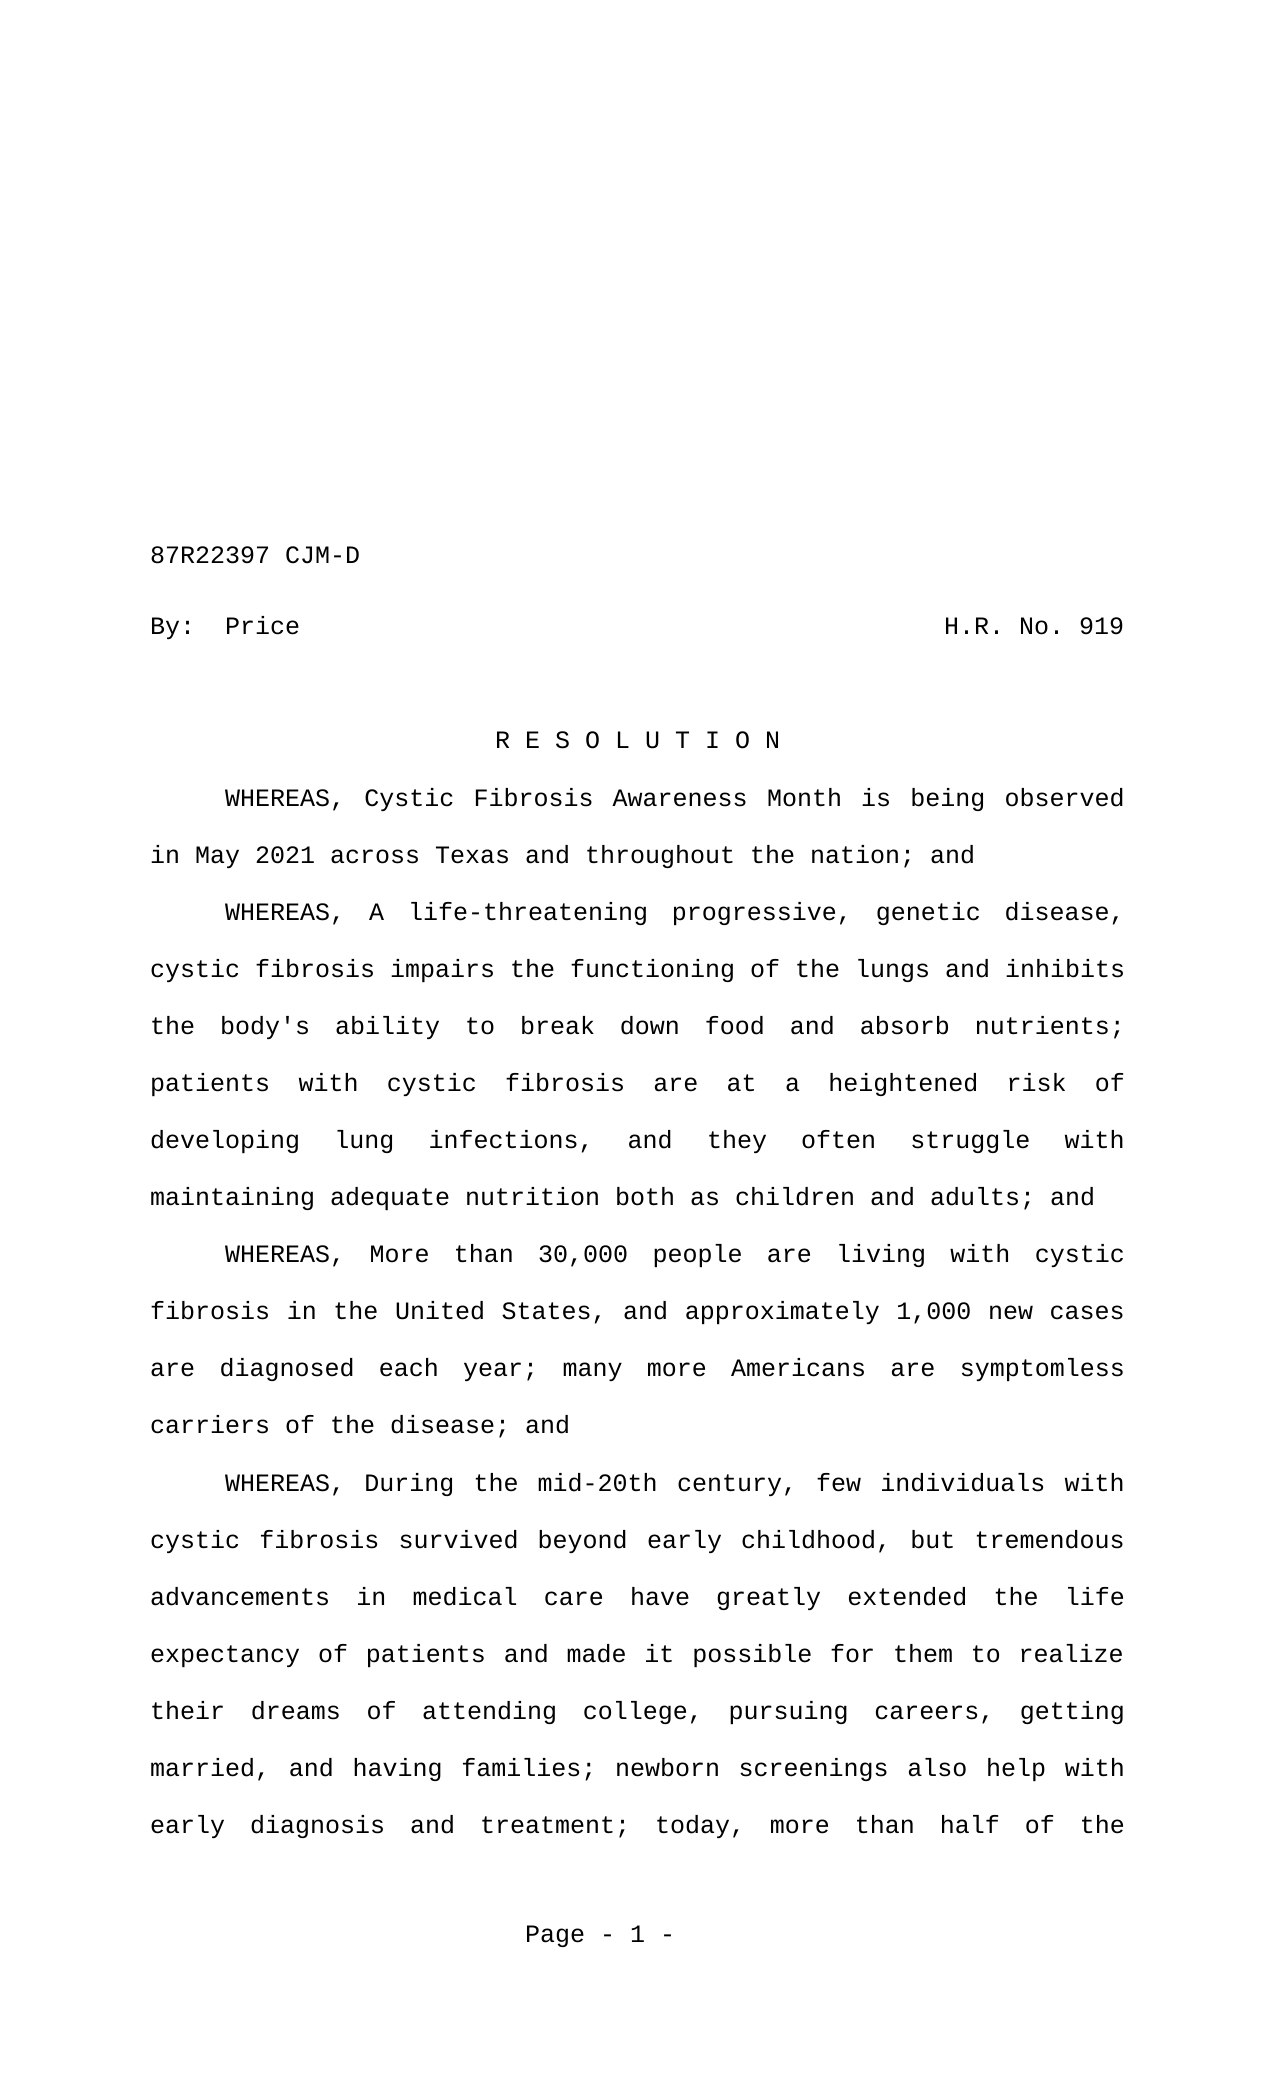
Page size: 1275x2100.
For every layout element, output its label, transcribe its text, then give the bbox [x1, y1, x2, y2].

text WHEREAS, More than 30,000 people are living with cystic fibrosis in the United States, and approximately 1,000 new cases are diagnosed each year; many more Americans are symptomless carriers of the disease; and [150, 1242, 1125, 1441]
text R E S O L U T I O N [150, 728, 1125, 756]
text 87R22397 CJM-D [150, 542, 1125, 571]
text By: Price H.R. No. 919 [150, 614, 1125, 642]
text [150, 1470, 1125, 1841]
text WHEREAS, A life-threatening progressive, genetic disease, cystic fibrosis impairs the functioning of the lungs and inhibits the body's ability to break down food and absorb nutrients; patients with cystic fibrosis are at a heightened risk of developing lung infections, and they often struggle with maintaining adequate nutrition both as children and adults; and [150, 899, 1125, 1213]
text WHEREAS, Cystic Fibrosis Awareness Month is being observed in May 2021 across Texas and throughout the nation; and [150, 785, 1125, 871]
